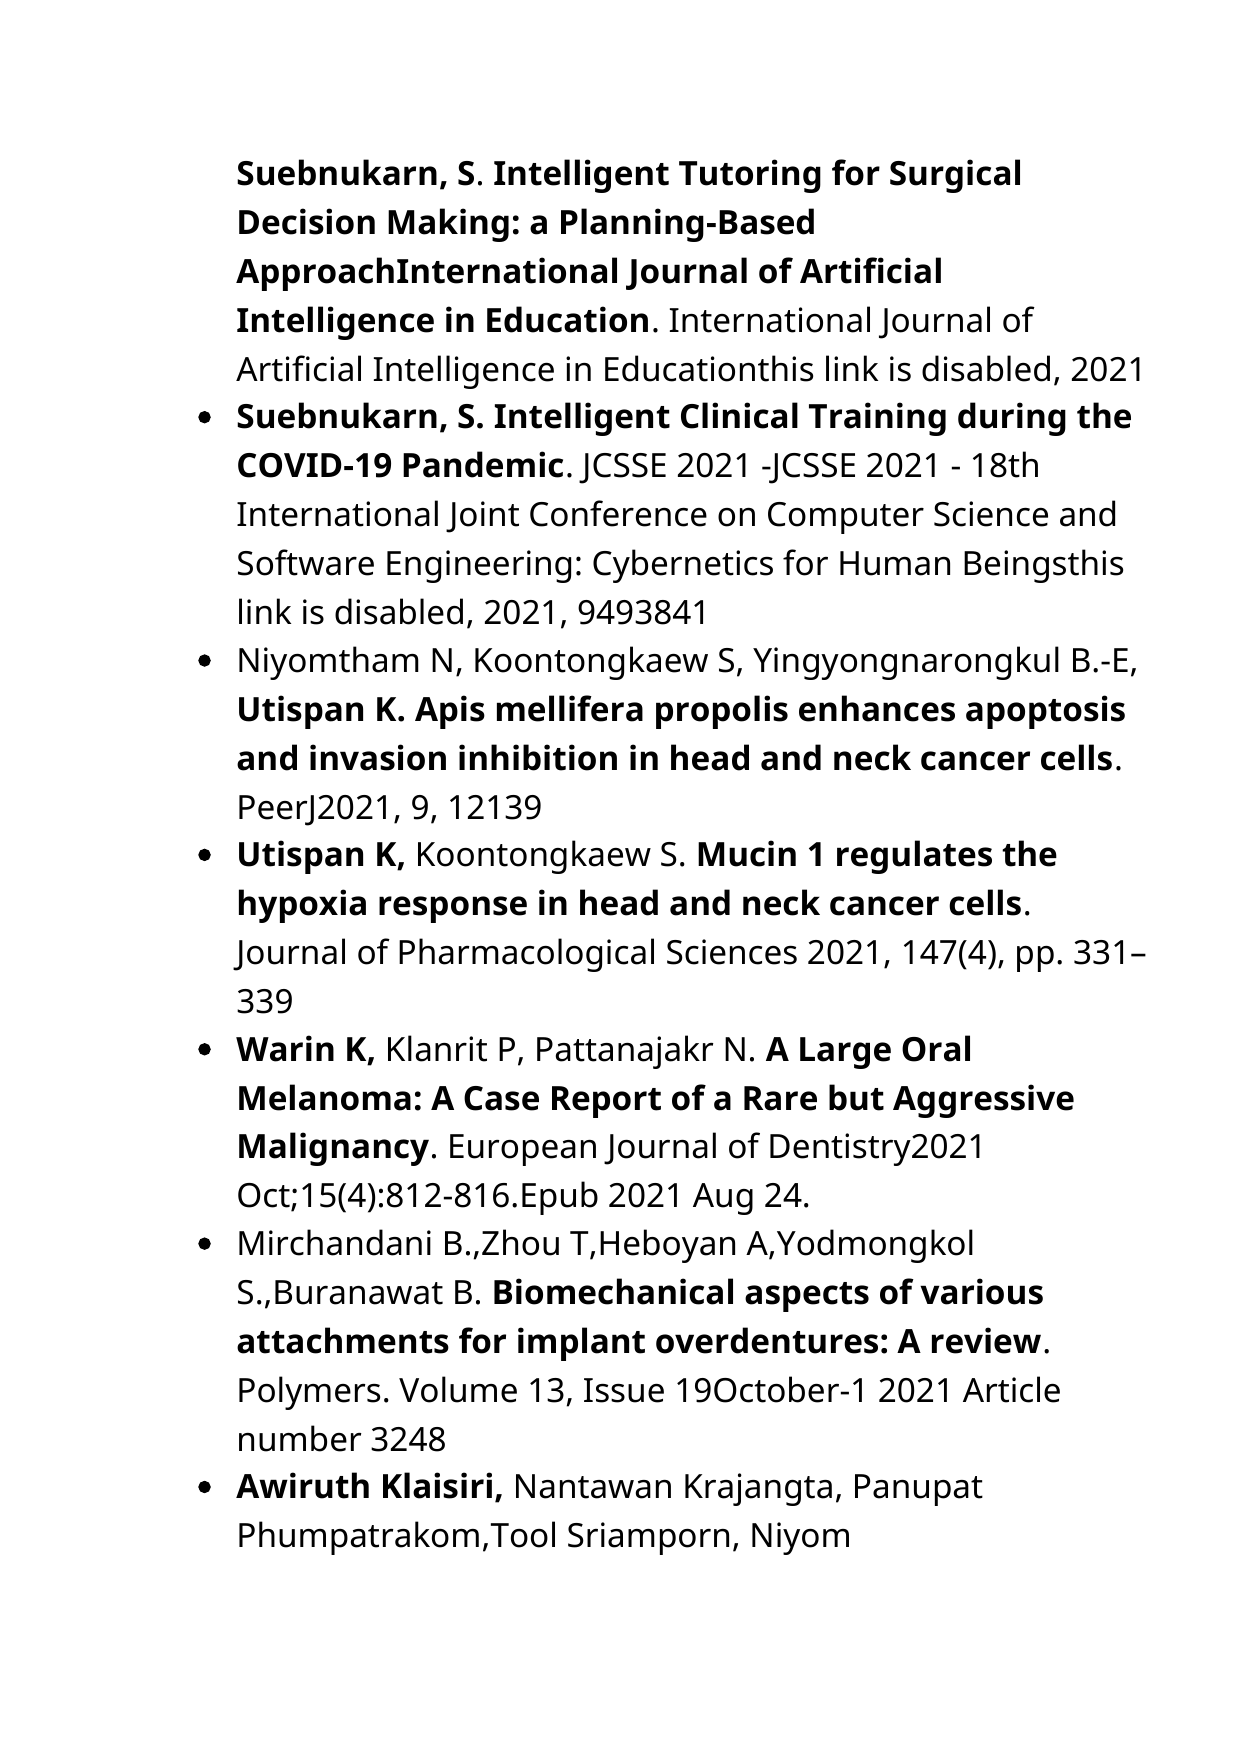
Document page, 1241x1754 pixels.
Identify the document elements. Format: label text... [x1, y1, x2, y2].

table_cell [150, 150, 1161, 393]
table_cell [150, 1463, 1161, 1604]
table_cell Mirchandani B.,Zhou T,Heboyan A,Yodmongkol S.,Buranawat B. Biomechanical aspects of various attachments for implant overdentures: A review. Polymers. Volume 13, Issue 19October-1 2021 Article number 3248 [150, 1220, 1161, 1463]
table_cell Suebnukarn, S. Intelligent Clinical Training during the COVID-19 Pandemic. JCSSE 2021 -JCSSE 2021 - 18th International Joint Conference on Computer Science and Software Engineering: Cybernetics for Human Beingsthis link is disabled, 2021, 9493841 [150, 393, 1161, 637]
table_cell Niyomtham N, Koontongkaew S, Yingyongnarongkul B.-E, Utispan K. Apis mellifera propolis enhances apoptosis and invasion inhibition in head and neck cancer cells. PeerJ2021, 9, 12139 [150, 637, 1161, 831]
table_cell Utispan K, Koontongkaew S. Mucin 1 regulates the hypoxia response in head and neck cancer cells. Journal of Pharmacological Sciences 2021, 147(4), pp. 331–339 [150, 831, 1161, 1025]
table_cell Warin K, Klanrit P, Pattanajakr N. A Large Oral Melanoma: A Case Report of a Rare but Aggressive Malignancy. European Journal of Dentistry2021 Oct;15(4):812-816.Epub 2021 Aug 24. [150, 1025, 1161, 1220]
